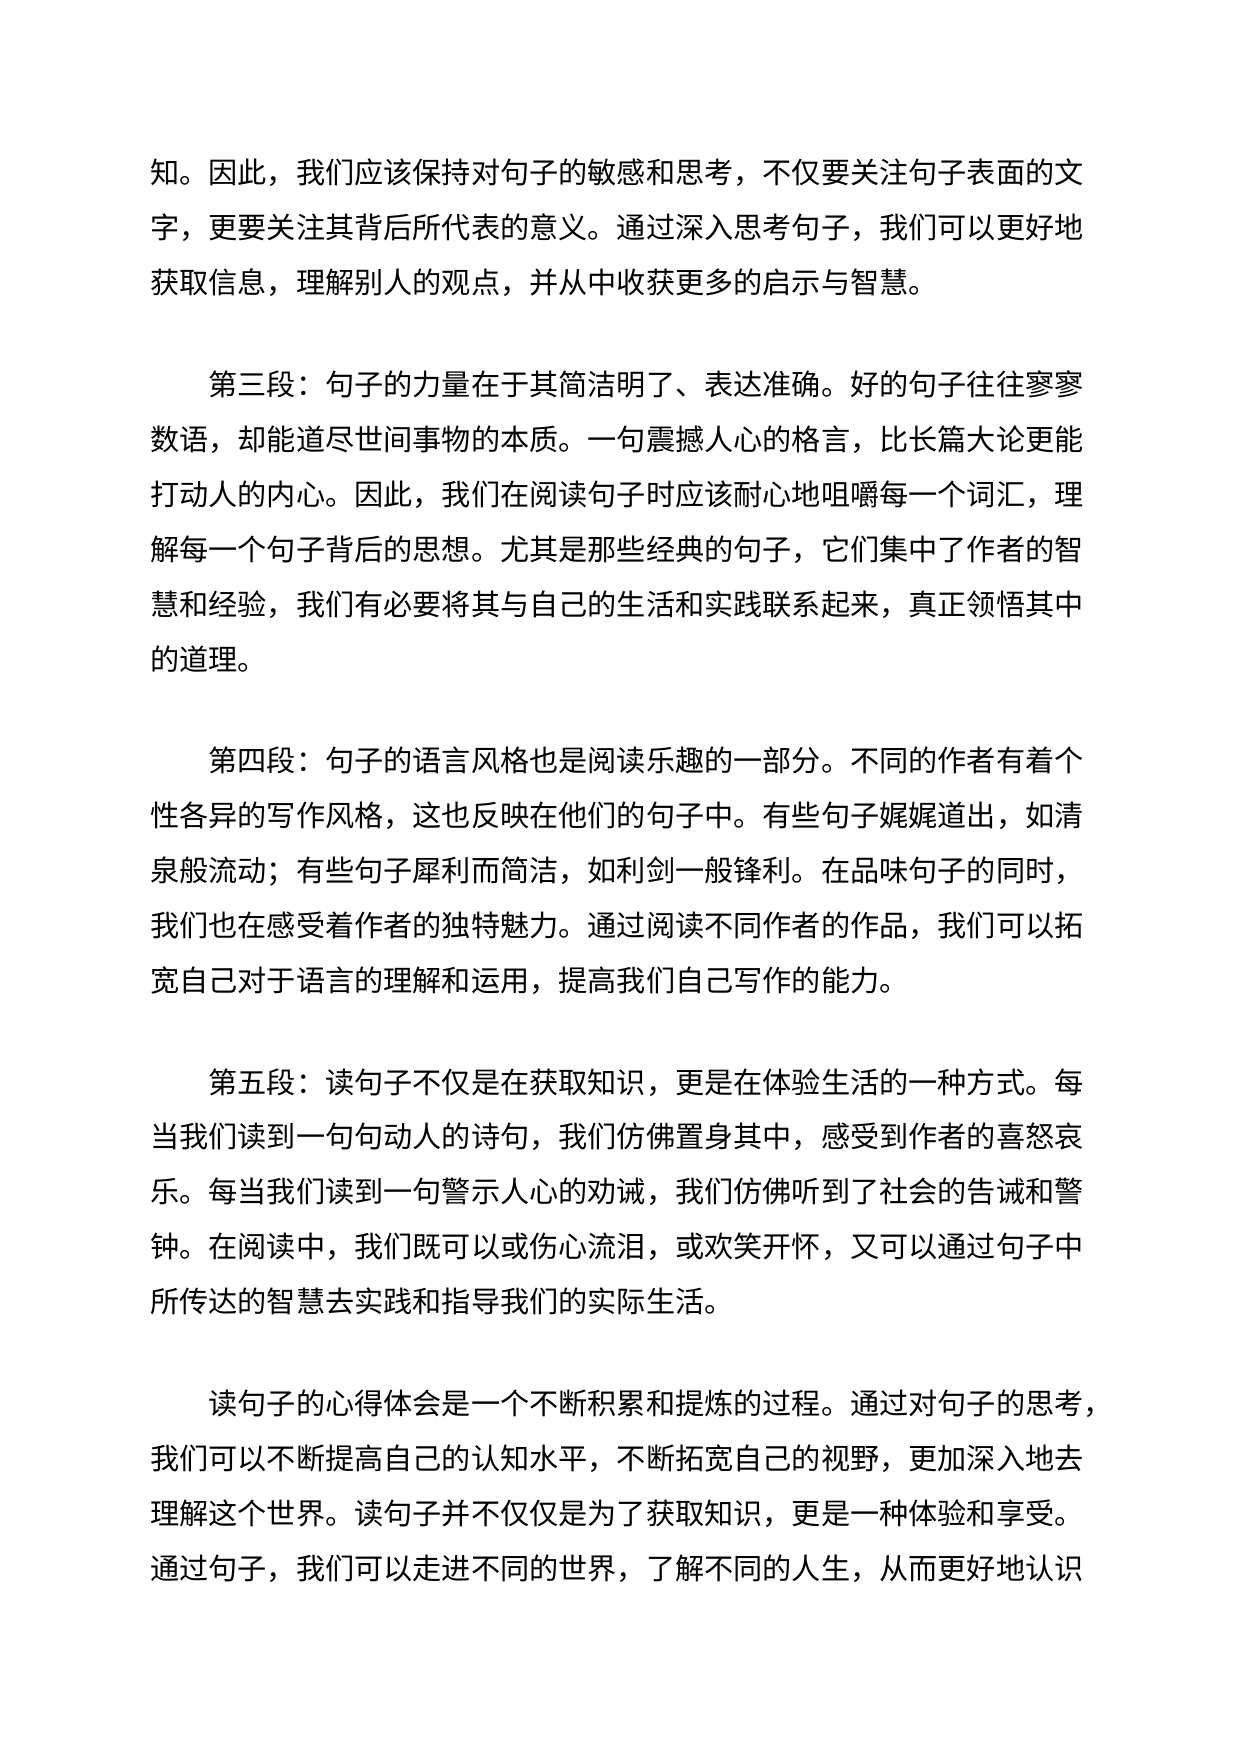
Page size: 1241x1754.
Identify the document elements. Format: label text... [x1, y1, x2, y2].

text 第五段：读句子不仅是在获取知识，更是在体验生活的一种方式。每当我们读到一句句动人的诗句，我们仿佛置身其中，感受到作者的喜怒哀乐。每当我们读到一句警示人心的劝诫，我们仿佛听到了社会的告诫和警钟。在阅读中，我们既可以或伤心流泪，或欢笑开怀，又可以通过句子中所传达的智慧去实践和指导我们的实际生活。 [150, 1059, 1090, 1321]
text 第三段：句子的力量在于其简洁明了、表达准确。好的句子往往寥寥数语，却能道尽世间事物的本质。一句震撼人心的格言，比长篇大论更能打动人的内心。因此，我们在阅读句子时应该耐心地咀嚼每一个词汇，理解每一个句子背后的思想。尤其是那些经典的句子，它们集中了作者的智慧和经验，我们有必要将其与自己的生活和实践联系起来，真正领悟其中的道理。 [150, 362, 1090, 678]
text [150, 150, 1090, 302]
text 第四段：句子的语言风格也是阅读乐趣的一部分。不同的作者有着个性各异的写作风格，这也反映在他们的句子中。有些句子娓娓道出，如清泉般流动；有些句子犀利而简洁，如利剑一般锋利。在品味句子的同时，我们也在感受着作者的独特魅力。通过阅读不同作者的作品，我们可以拓宽自己对于语言的理解和运用，提高我们自己写作的能力。 [150, 738, 1090, 1000]
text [150, 1381, 1090, 1587]
